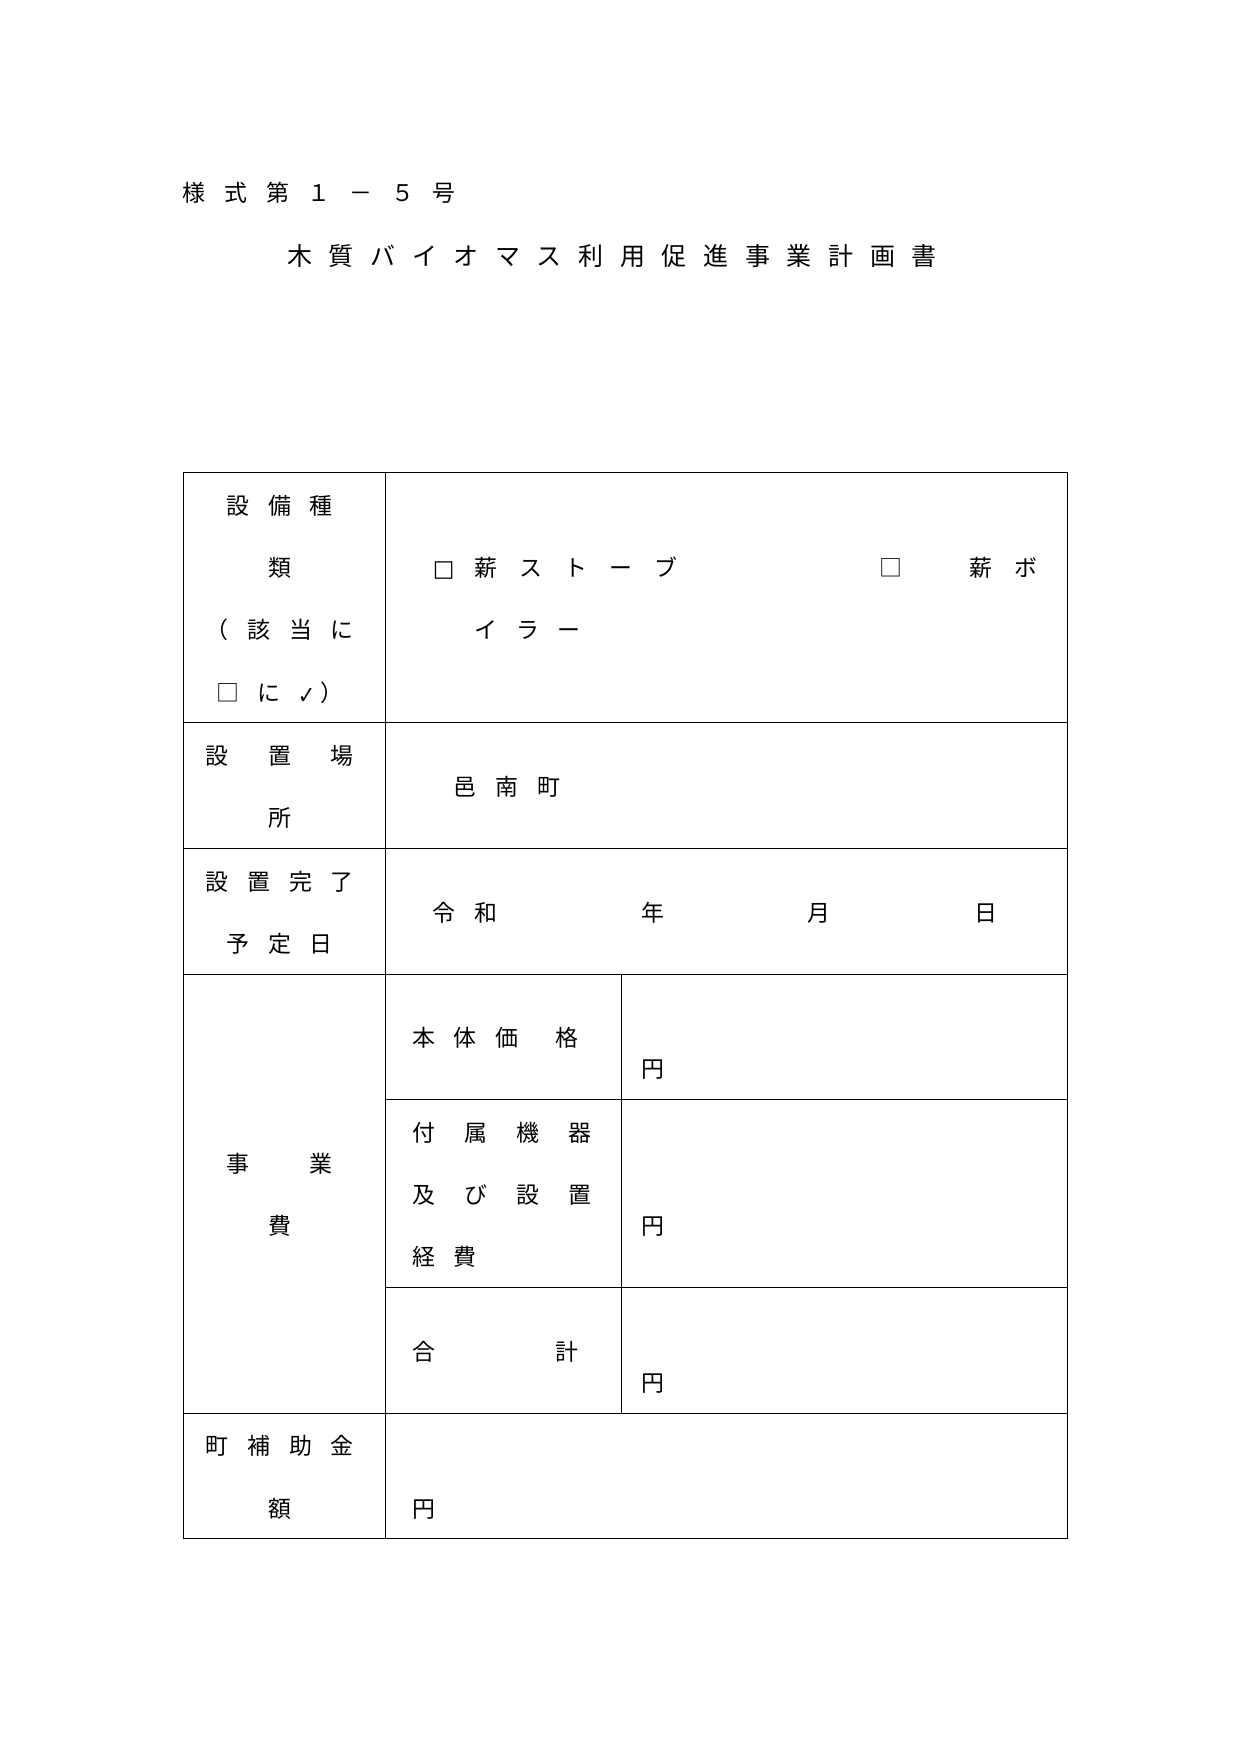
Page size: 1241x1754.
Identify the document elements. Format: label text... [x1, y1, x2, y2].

table_cell 設 置 場 所 [184, 723, 385, 848]
table_cell 事 業 費 [184, 975, 385, 1413]
table_cell 邑南町 [386, 723, 1067, 848]
table_cell 令和 年 月 日 [386, 849, 1067, 973]
table_header 薪ストーブ □ 薪ボイラー [386, 473, 1067, 722]
table_header 設備種類 （該当に□に✔） [184, 473, 385, 722]
text 木質バイオマス利用促進事業計画書 [183, 223, 1058, 285]
text 様式第１－５号 [183, 161, 1058, 223]
table_cell 付属機器及び設置経費 [386, 1100, 621, 1287]
table_cell 円 [622, 975, 1067, 1099]
table_cell 円 [386, 1414, 1067, 1538]
table_cell 円 [622, 1288, 1067, 1413]
table_cell 本体価格 [386, 975, 621, 1099]
table_cell 円 [622, 1100, 1067, 1287]
table_cell 設置完了予定日 [184, 849, 385, 973]
table_cell 合 計 [386, 1288, 621, 1413]
table_cell 町補助金額 [184, 1414, 385, 1538]
